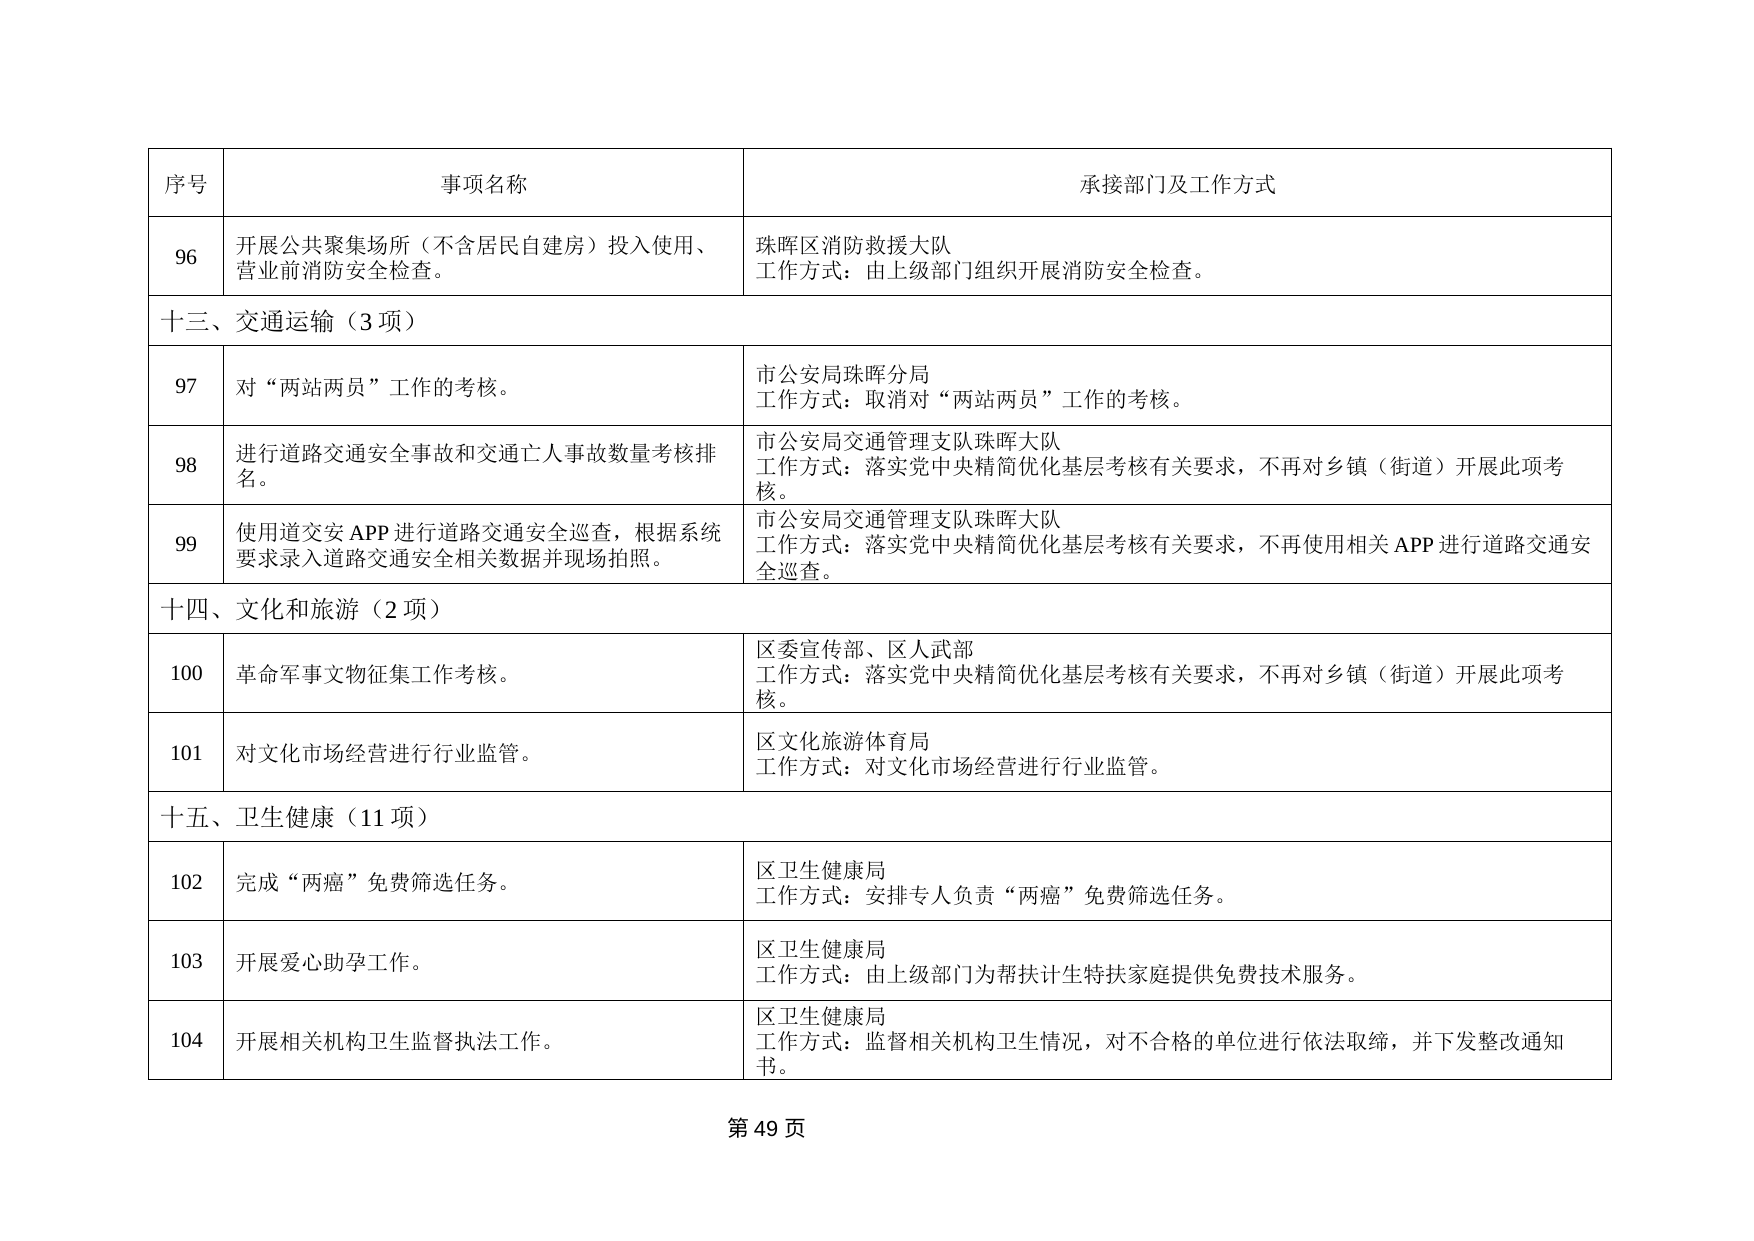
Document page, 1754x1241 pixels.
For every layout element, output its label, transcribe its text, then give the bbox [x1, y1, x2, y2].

table_cell 对“两站两员”工作的考核。 [224, 346, 743, 424]
table_cell 十三、交通运输（3项） [149, 296, 1611, 345]
table_cell 革命军事文物征集工作考核。 [224, 634, 743, 712]
table_cell 97 [149, 346, 223, 424]
table_cell 市公安局交通管理支队珠晖大队 工作方式：落实党中央精简优化基层考核有关要求，不再对乡镇（街道）开展此项考核。 [744, 426, 1611, 504]
table_header 事项名称 [224, 149, 743, 216]
table_cell 十四、文化和旅游（2项） [149, 584, 1611, 633]
table_cell 十五、卫生健康（11项） [149, 792, 1611, 841]
table_cell 102 [149, 842, 223, 920]
table_cell 区文化旅游体育局 工作方式：对文化市场经营进行行业监管。 [744, 713, 1611, 791]
table_cell 进行道路交通安全事故和交通亡人事故数量考核排名。 [224, 426, 743, 504]
table_cell 区委宣传部、区人武部 工作方式：落实党中央精简优化基层考核有关要求，不再对乡镇（街道）开展此项考核。 [744, 634, 1611, 712]
table_cell 市公安局珠晖分局 工作方式：取消对“两站两员”工作的考核。 [744, 346, 1611, 424]
table_cell 对文化市场经营进行行业监管。 [224, 713, 743, 791]
table_cell 珠晖区消防救援大队 工作方式：由上级部门组织开展消防安全检查。 [744, 217, 1611, 295]
table_cell 区卫生健康局 工作方式：安排专人负责“两癌”免费筛选任务。 [744, 842, 1611, 920]
table_cell 100 [149, 634, 223, 712]
table_cell 开展爱心助孕工作。 [224, 921, 743, 999]
table_cell 开展相关机构卫生监督执法工作。 [224, 1001, 743, 1079]
table_cell 103 [149, 921, 223, 999]
table_cell 市公安局交通管理支队珠晖大队 工作方式：落实党中央精简优化基层考核有关要求，不再使用相关APP进行道路交通安全巡查。 [744, 505, 1611, 583]
table_cell 98 [149, 426, 223, 504]
table_cell 99 [149, 505, 223, 583]
table_cell 104 [149, 1001, 223, 1079]
table_cell 101 [149, 713, 223, 791]
table_header 承接部门及工作方式 [744, 149, 1611, 216]
table_header 序号 [149, 149, 223, 216]
table_cell 开展公共聚集场所（不含居民自建房）投入使用、营业前消防安全检查。 [224, 217, 743, 295]
table_cell 96 [149, 217, 223, 295]
table_cell 完成“两癌”免费筛选任务。 [224, 842, 743, 920]
table_cell 区卫生健康局 工作方式：由上级部门为帮扶计生特扶家庭提供免费技术服务。 [744, 921, 1611, 999]
table_cell 区卫生健康局 工作方式：监督相关机构卫生情况，对不合格的单位进行依法取缔，并下发整改通知书。 [744, 1001, 1611, 1079]
table_cell 使用道交安APP进行道路交通安全巡查，根据系统要求录入道路交通安全相关数据并现场拍照。 [224, 505, 743, 583]
